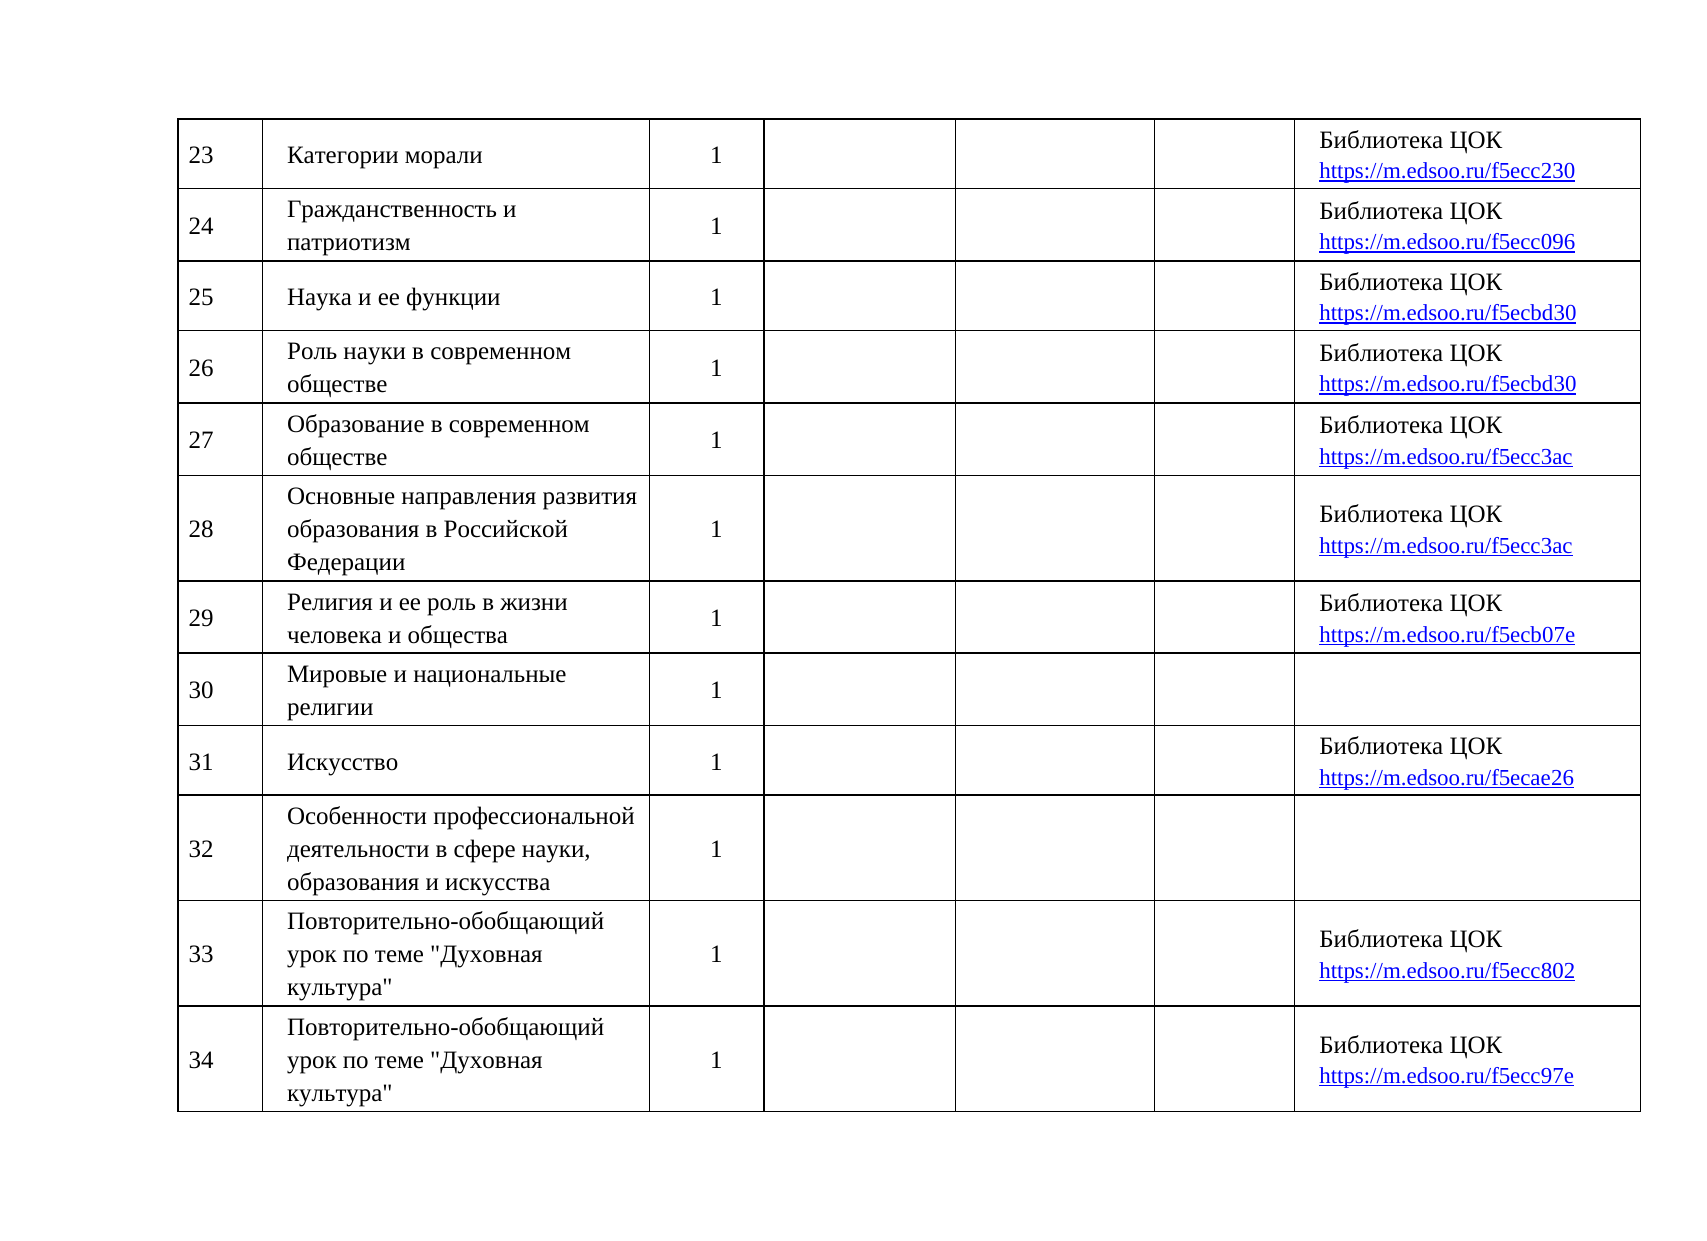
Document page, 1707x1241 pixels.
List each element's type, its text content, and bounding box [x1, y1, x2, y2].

table_cell Искусство [263, 726, 649, 794]
table_cell [956, 654, 1154, 725]
table_cell [765, 726, 955, 794]
table_cell [765, 901, 955, 1005]
table_cell 1 [650, 1007, 763, 1111]
table_cell [956, 404, 1154, 474]
table_cell 31 [179, 726, 262, 794]
table_cell Категории морали [263, 120, 649, 188]
table_cell [765, 476, 955, 580]
table_cell [765, 120, 955, 188]
table_cell [765, 1007, 955, 1111]
table_cell 30 [179, 654, 262, 725]
table_cell [1295, 796, 1640, 900]
table_cell [765, 262, 955, 330]
table_cell 1 [650, 404, 763, 474]
table_cell Библиотека ЦОК https://m.edsoo.ru/f5ecc97e [1295, 1007, 1640, 1111]
table_cell 1 [650, 476, 763, 580]
table_cell 1 [650, 654, 763, 725]
table_cell [1155, 582, 1294, 652]
table_cell 32 [179, 796, 262, 900]
table_cell [765, 189, 955, 260]
table_cell 25 [179, 262, 262, 330]
table_cell [956, 331, 1154, 402]
table_cell Особенности профессиональной деятельности в сфере науки, образования и искусства [263, 796, 649, 900]
table_cell 1 [650, 796, 763, 900]
table_cell Библиотека ЦОК https://m.edsoo.ru/f5ecae26 [1295, 726, 1640, 794]
table_cell [1155, 901, 1294, 1005]
table_cell 1 [650, 726, 763, 794]
table_cell [956, 796, 1154, 900]
table_cell Библиотека ЦОК https://m.edsoo.ru/f5ecc230 [1295, 120, 1640, 188]
table_cell [956, 120, 1154, 188]
table_cell 24 [179, 189, 262, 260]
table_cell [765, 796, 955, 900]
table_cell 26 [179, 331, 262, 402]
table_cell [765, 404, 955, 474]
table_cell [956, 726, 1154, 794]
table_cell [1155, 404, 1294, 474]
table_cell 23 [179, 120, 262, 188]
table_cell Библиотека ЦОК https://m.edsoo.ru/f5ecb07e [1295, 582, 1640, 652]
table_cell 1 [650, 582, 763, 652]
table_cell Библиотека ЦОК https://m.edsoo.ru/f5ecbd30 [1295, 262, 1640, 330]
table_cell [956, 1007, 1154, 1111]
table_cell 1 [650, 120, 763, 188]
table_cell Гражданственность и патриотизм [263, 189, 649, 260]
table_cell [1155, 796, 1294, 900]
table_cell Повторительно-обобщающий урок по теме "Духовная культура" [263, 1007, 649, 1111]
table_cell [1155, 476, 1294, 580]
table_cell Основные направления развития образования в Российской Федерации [263, 476, 649, 580]
table_cell 33 [179, 901, 262, 1005]
table_cell [765, 654, 955, 725]
table_cell [1155, 1007, 1294, 1111]
table_cell Библиотека ЦОК https://m.edsoo.ru/f5ecc3ac [1295, 476, 1640, 580]
table_cell [1155, 331, 1294, 402]
table_cell [1295, 654, 1640, 725]
table_cell Библиотека ЦОК https://m.edsoo.ru/f5ecc3ac [1295, 404, 1640, 474]
table_cell [1155, 726, 1294, 794]
table_cell 1 [650, 189, 763, 260]
table_cell [1155, 262, 1294, 330]
table_cell [1155, 120, 1294, 188]
table_cell 27 [179, 404, 262, 474]
table_cell [765, 331, 955, 402]
table_cell 1 [650, 901, 763, 1005]
table_cell Религия и ее роль в жизни человека и общества [263, 582, 649, 652]
table_cell 1 [650, 262, 763, 330]
table_cell Мировые и национальные религии [263, 654, 649, 725]
table_cell Библиотека ЦОК https://m.edsoo.ru/f5ecbd30 [1295, 331, 1640, 402]
table_cell Библиотека ЦОК https://m.edsoo.ru/f5ecc802 [1295, 901, 1640, 1005]
table_cell Образование в современном обществе [263, 404, 649, 474]
table_cell Библиотека ЦОК https://m.edsoo.ru/f5ecc096 [1295, 189, 1640, 260]
table_cell [1155, 189, 1294, 260]
table_cell 29 [179, 582, 262, 652]
table_cell Наука и ее функции [263, 262, 649, 330]
table_cell Роль науки в современном обществе [263, 331, 649, 402]
table_cell [1155, 654, 1294, 725]
table_cell [956, 262, 1154, 330]
table_cell [956, 476, 1154, 580]
table_cell 34 [179, 1007, 262, 1111]
table_cell 1 [650, 331, 763, 402]
table_cell [956, 189, 1154, 260]
table_cell [765, 582, 955, 652]
table_cell [956, 582, 1154, 652]
table_cell 28 [179, 476, 262, 580]
table_cell Повторительно-обобщающий урок по теме "Духовная культура" [263, 901, 649, 1005]
table_cell [956, 901, 1154, 1005]
